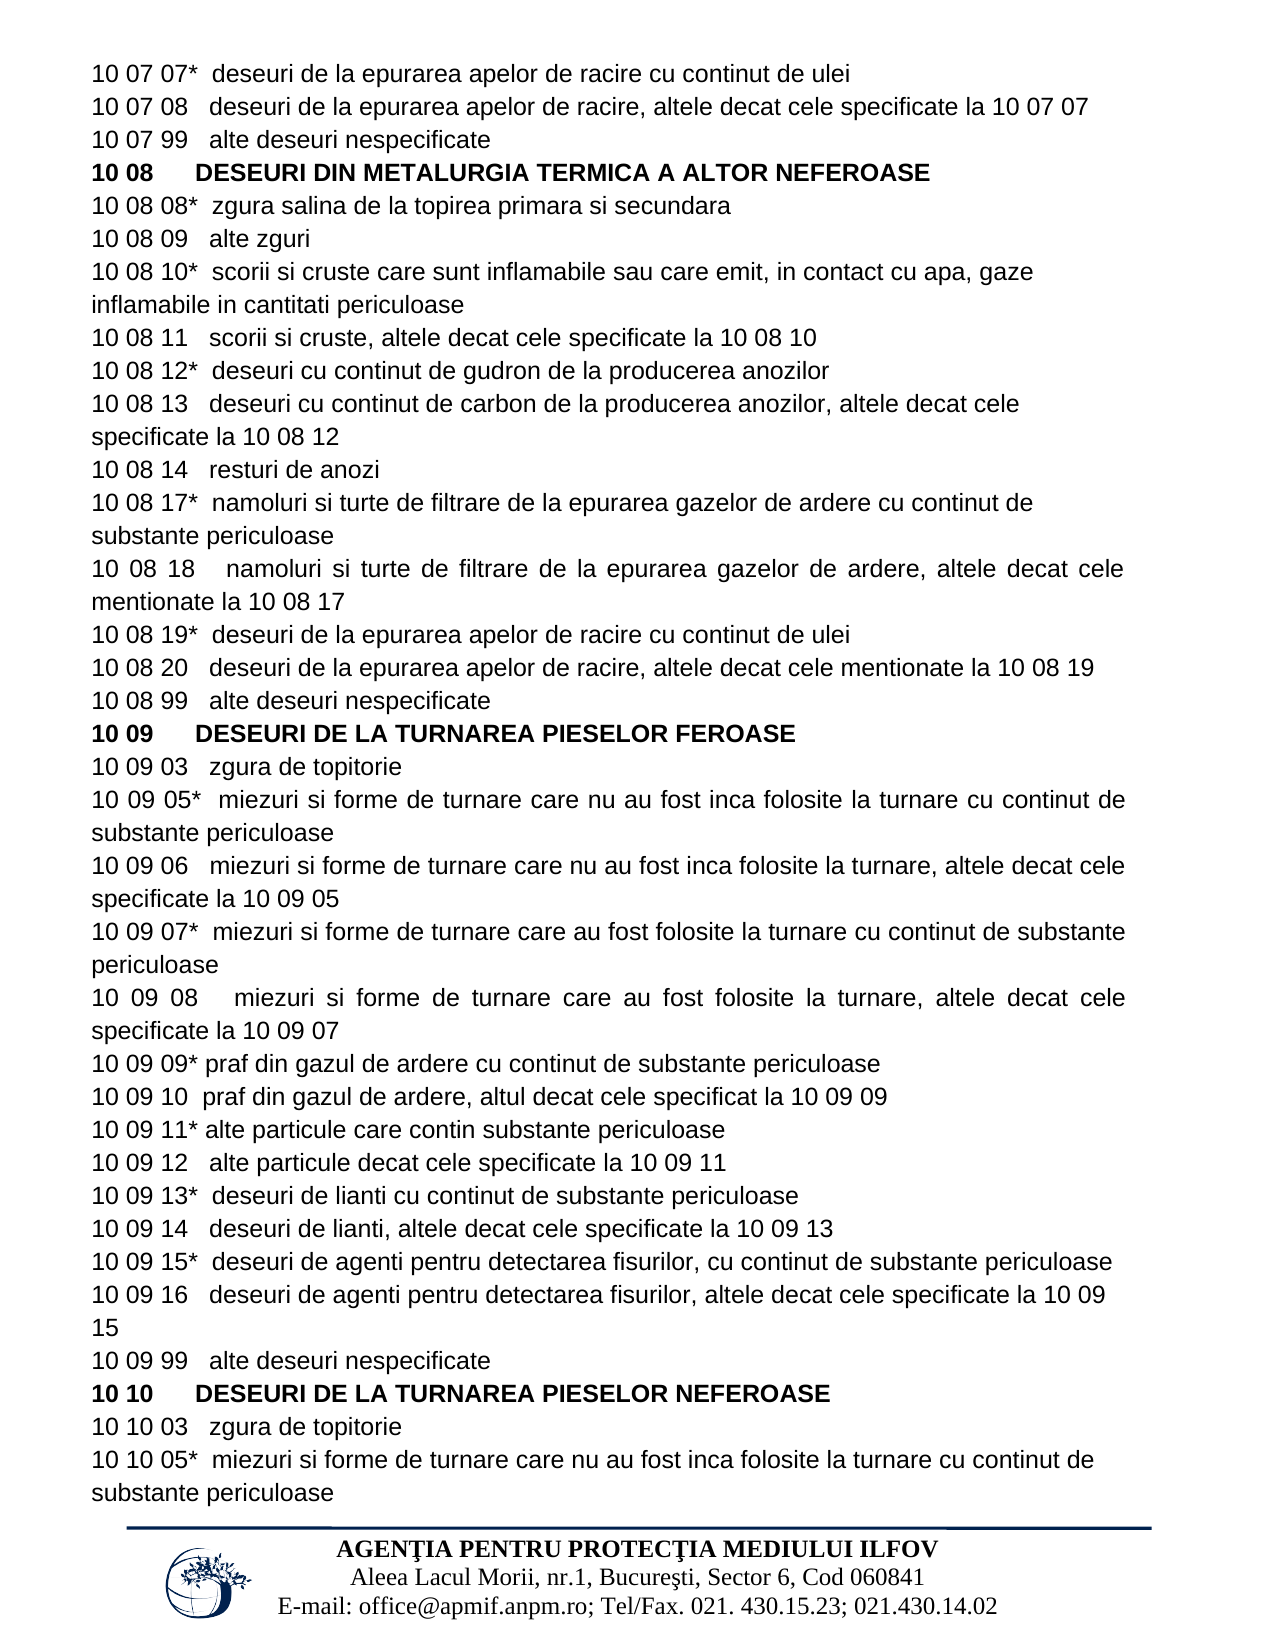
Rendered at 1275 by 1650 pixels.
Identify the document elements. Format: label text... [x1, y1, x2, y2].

text 10 09 06 miezuri si forme de turnare care nu au fost inca folosite la turnare, altele decat cele specificate la 10 09 05 [91, 851, 1127, 913]
text 10 09 16 deseuri de agenti pentru detectarea fisurilor, altele decat cele specificate la 10 09 15 [91, 1280, 1127, 1342]
text 10 08 19* deseuri de la epurarea apelor de racire cu continut de ulei [91, 620, 1127, 649]
text 10 08 DESEURI DIN METALURGIA TERMICA A ALTOR NEFEROASE [91, 158, 1127, 186]
text 10 09 13* deseuri de lianti cu continut de substante periculoase [91, 1181, 1127, 1210]
text 10 08 13 deseuri cu continut de carbon de la producerea anozilor, altele decat cele specificate la 10 08 12 [91, 389, 1127, 451]
text 10 07 99 alte deseuri nespecificate [91, 124, 1127, 153]
text 10 08 08* zgura salina de la topirea primara si secundara [91, 191, 1127, 219]
text 10 10 DESEURI DE LA TURNAREA PIESELOR NEFEROASE [91, 1379, 1127, 1408]
text 10 09 05* miezuri si forme de turnare care nu au fost inca folosite la turnare cu continut de substante periculoase [91, 785, 1127, 847]
text 10 09 15* deseuri de agenti pentru detectarea fisurilor, cu continut de substante periculoase [91, 1247, 1127, 1276]
text 10 07 08 deseuri de la epurarea apelor de racire, altele decat cele specificate la 10 07 07 [91, 92, 1127, 120]
text 10 09 11* alte particule care contin substante periculoase [91, 1115, 1127, 1144]
text 10 08 20 deseuri de la epurarea apelor de racire, altele decat cele mentionate la 10 08 19 [91, 653, 1127, 682]
text 10 09 10 praf din gazul de ardere, altul decat cele specificat la 10 09 09 [91, 1082, 1127, 1111]
text 10 09 07* miezuri si forme de turnare care au fost folosite la turnare cu continut de substante periculoase [91, 917, 1127, 979]
text 10 09 08 miezuri si forme de turnare care au fost folosite la turnare, altele decat cele specificate la 10 09 07 [91, 983, 1127, 1045]
text 10 08 17* namoluri si turte de filtrare de la epurarea gazelor de ardere cu continut de substante periculoase [91, 488, 1127, 549]
text 10 08 14 resturi de anozi [91, 455, 1127, 483]
text 10 09 03 zgura de topitorie [91, 752, 1127, 781]
text 10 07 07* deseuri de la epurarea apelor de racire cu continut de ulei [91, 58, 1127, 87]
text 10 09 12 alte particule decat cele specificate la 10 09 11 [91, 1148, 1127, 1177]
text 10 08 12* deseuri cu continut de gudron de la producerea anozilor [91, 356, 1127, 384]
text 10 09 DESEURI DE LA TURNAREA PIESELOR FEROASE [91, 719, 1127, 748]
text 10 08 18 namoluri si turte de filtrare de la epurarea gazelor de ardere, altele decat cele mentionate la 10 08 17 [91, 554, 1127, 616]
text 10 08 10* scorii si cruste care sunt inflamabile sau care emit, in contact cu apa, gaze inflamabile in cantitati periculoase [91, 257, 1127, 318]
text 10 08 11 scorii si cruste, altele decat cele specificate la 10 08 10 [91, 323, 1127, 351]
text 10 10 03 zgura de topitorie [91, 1412, 1127, 1441]
text 10 09 14 deseuri de lianti, altele decat cele specificate la 10 09 13 [91, 1214, 1127, 1243]
text 10 08 09 alte zguri [91, 224, 1127, 252]
text 10 08 99 alte deseuri nespecificate [91, 686, 1127, 715]
text 10 09 99 alte deseuri nespecificate [91, 1346, 1127, 1375]
text 10 10 05* miezuri si forme de turnare care nu au fost inca folosite la turnare cu continut de substante periculoase [91, 1445, 1127, 1507]
text 10 09 09* praf din gazul de ardere cu continut de substante periculoase [91, 1049, 1127, 1078]
